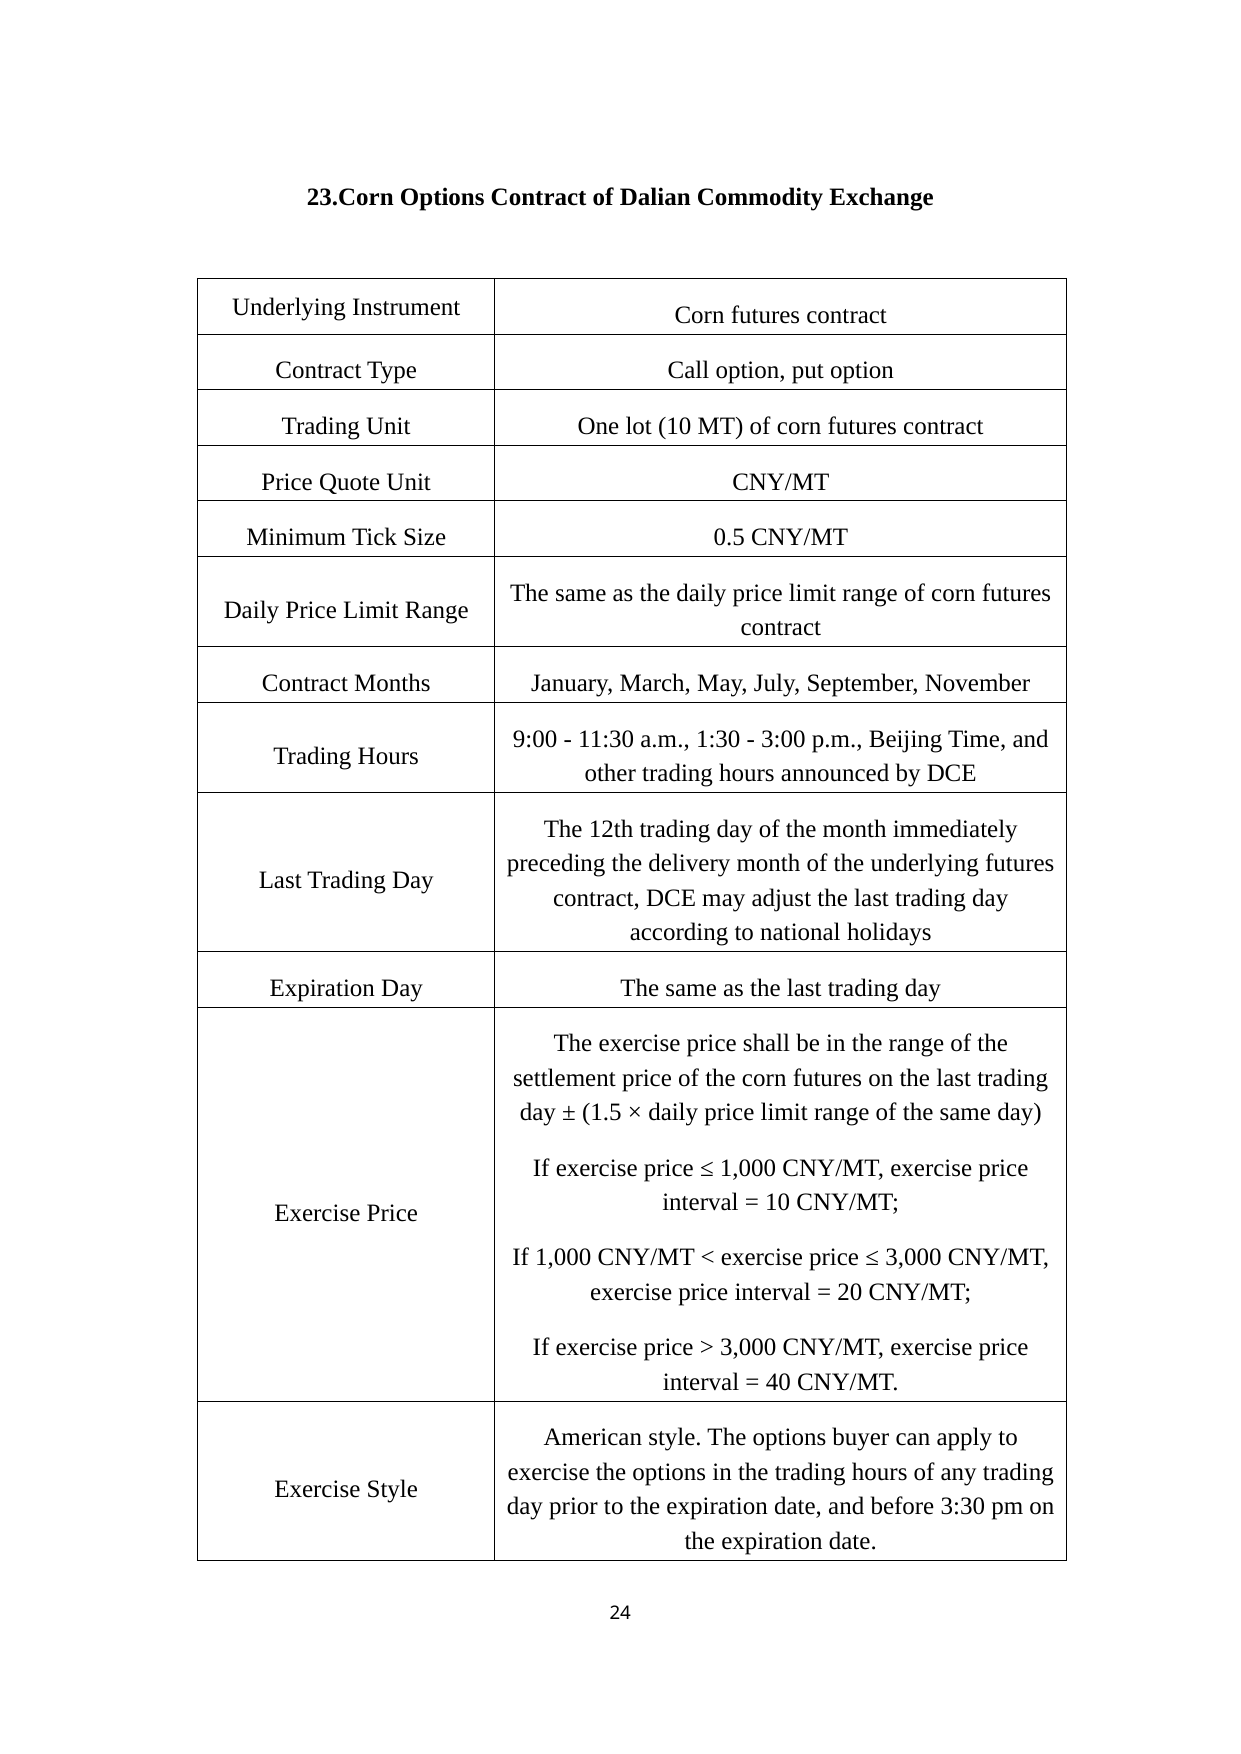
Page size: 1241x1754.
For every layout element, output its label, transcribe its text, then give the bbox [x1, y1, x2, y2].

table_cell The same as the last trading day [495, 952, 1066, 1007]
table_cell Exercise Price [198, 1008, 494, 1401]
table_header Underlying Instrument [198, 279, 494, 333]
table_cell American style. The options buyer can apply to exercise the options in the trading hours of any trading day prior to the expiration date, and before 3:30 pm on the expiration date. [495, 1402, 1066, 1559]
table_cell Daily Price Limit Range [198, 557, 494, 646]
table_cell Price Quote Unit [198, 446, 494, 500]
table_cell 9:00 - 11:30 a.m., 1:30 - 3:00 p.m., Beijing Time, and other trading hours announced by DCE [495, 703, 1066, 792]
table_cell CNY/MT [495, 446, 1066, 500]
table_cell Expiration Day [198, 952, 494, 1007]
table_header Corn futures contract [495, 279, 1066, 333]
table_cell Exercise Style [198, 1402, 494, 1559]
table_cell Minimum Tick Size [198, 501, 494, 556]
table_cell Trading Unit [198, 390, 494, 445]
table_cell One lot (10 MT) of corn futures contract [495, 390, 1066, 445]
table_cell Contract Type [198, 335, 494, 389]
table_cell The same as the daily price limit range of corn futures contract [495, 557, 1066, 646]
table_cell The exercise price shall be in the range of the settlement price of the corn futures on the last trading day ± (1.5 × daily price limit range of the same day) If exercise price ≤ 1,000 CNY/MT, exercise price interval = 10 CNY/MT; If 1,000 CNY/MT < exercise price ≤ 3,000 CNY/MT, exercise price interval = 20 CNY/MT; If exercise price > 3,000 CNY/MT, exercise price interval = 40 CNY/MT. [495, 1008, 1066, 1401]
table_cell Trading Hours [198, 703, 494, 792]
text 23.Corn Options Contract of Dalian Commodity Exchange [187, 181, 1053, 213]
table_cell The 12th trading day of the month immediately preceding the delivery month of the underlying futures contract, DCE may adjust the last trading day according to national holidays [495, 793, 1066, 951]
table_cell Last Trading Day [198, 793, 494, 951]
table_cell 0.5 CNY/MT [495, 501, 1066, 556]
table_cell Call option, put option [495, 335, 1066, 389]
table_cell January, March, May, July, September, November [495, 647, 1066, 702]
table_cell Contract Months [198, 647, 494, 702]
